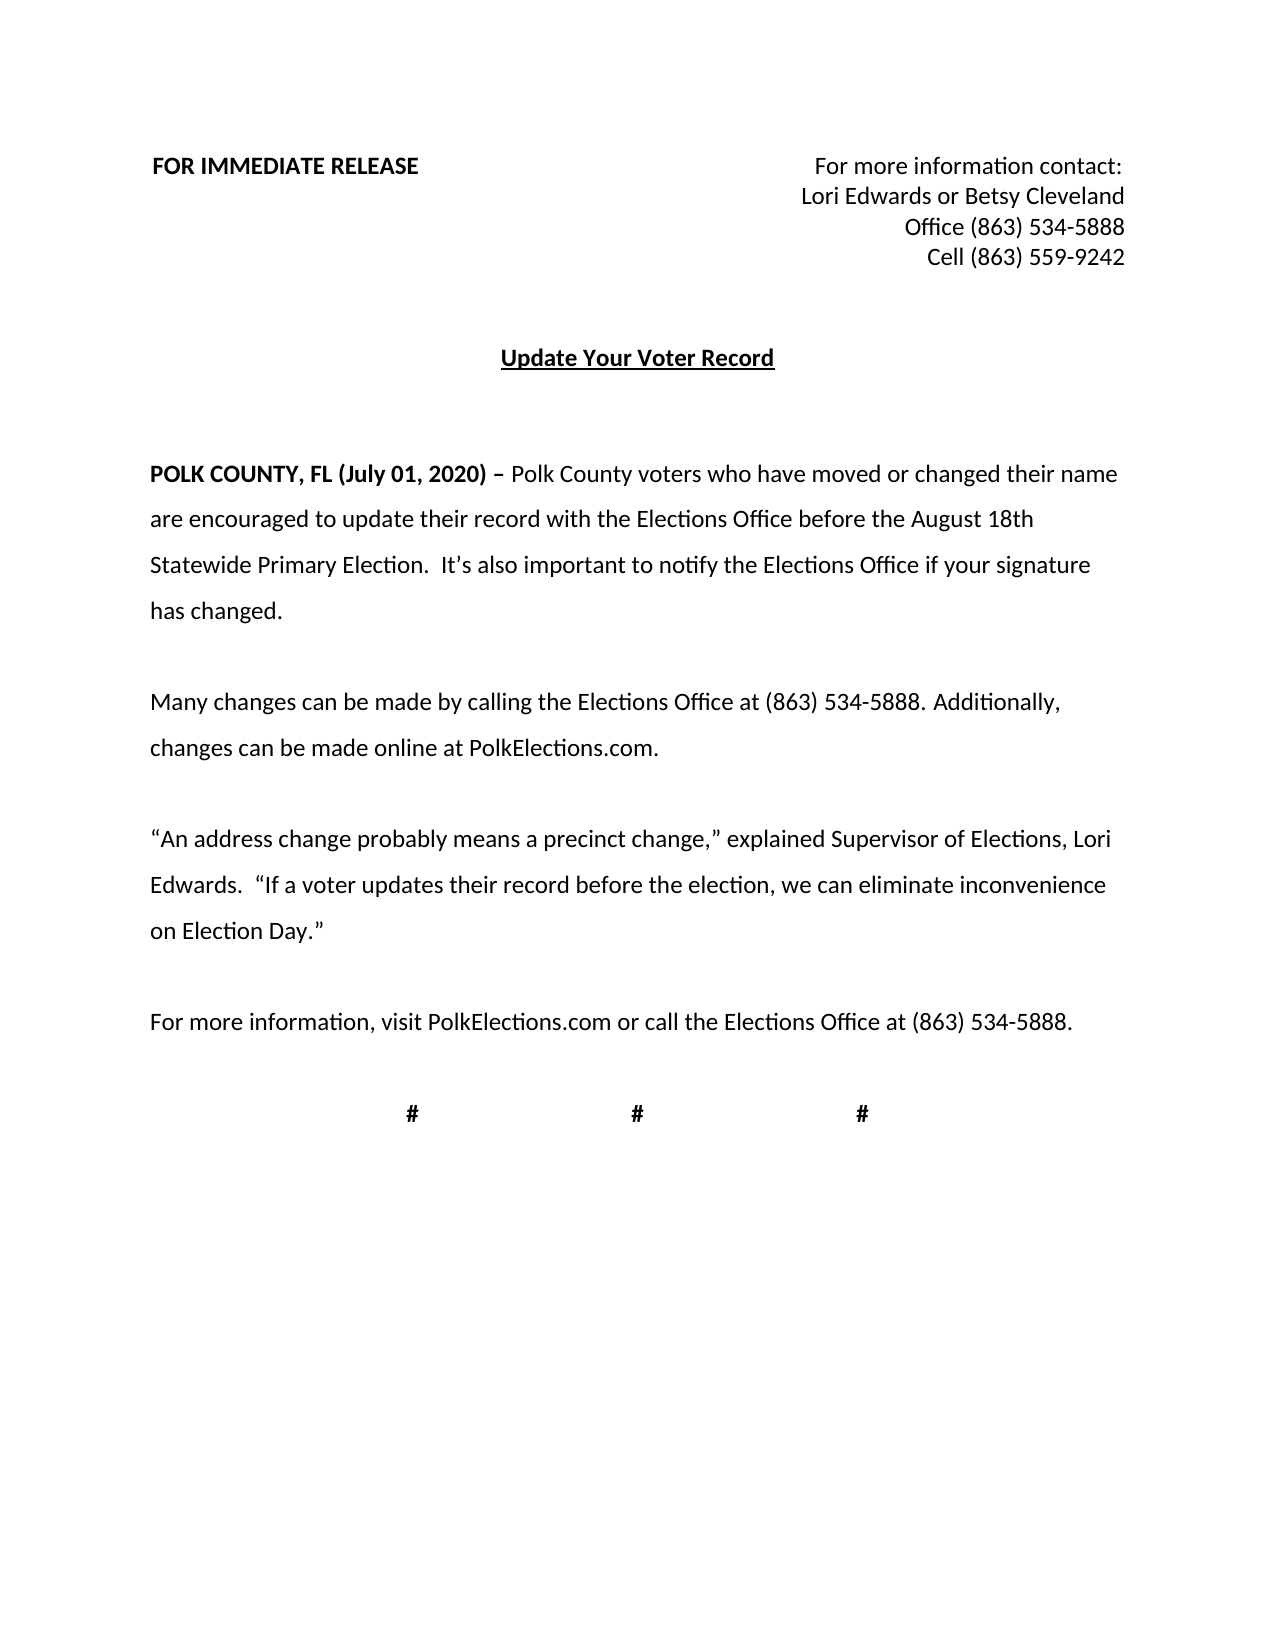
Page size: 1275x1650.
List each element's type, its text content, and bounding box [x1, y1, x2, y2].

text # # # [150, 1098, 1125, 1128]
text For more information, visit PolkElections.com or call the Elections Office at (863) 534-5888. [150, 1007, 1125, 1037]
text Office (863) 534-5888 [150, 211, 1125, 242]
text FOR IMMEDIATE RELEASE For more information contact: [150, 150, 1125, 181]
text Many changes can be made by calling the Elections Office at (863) 534-5888. Additionally, changes can be made online at PolkElections.com. [150, 686, 1125, 763]
text POLK COUNTY, FL (July 01, 2020) – Polk County voters who have moved or changed their name are encouraged to update their record with the Elections Office before the August 18th Statewide Primary Election. It’s also important to notify the Elections Office if your signature has changed. [150, 458, 1125, 626]
text Cell (863) 559-9242 [150, 242, 1125, 272]
text “An address change probably means a precinct change,” explained Supervisor of Elections, Lori Edwards. “If a voter updates their record before the election, we can eliminate inconvenience on Election Day.” [150, 824, 1125, 946]
text Update Your Voter Record [150, 342, 1125, 373]
text Lori Edwards or Betsy Cleveland [150, 181, 1125, 211]
